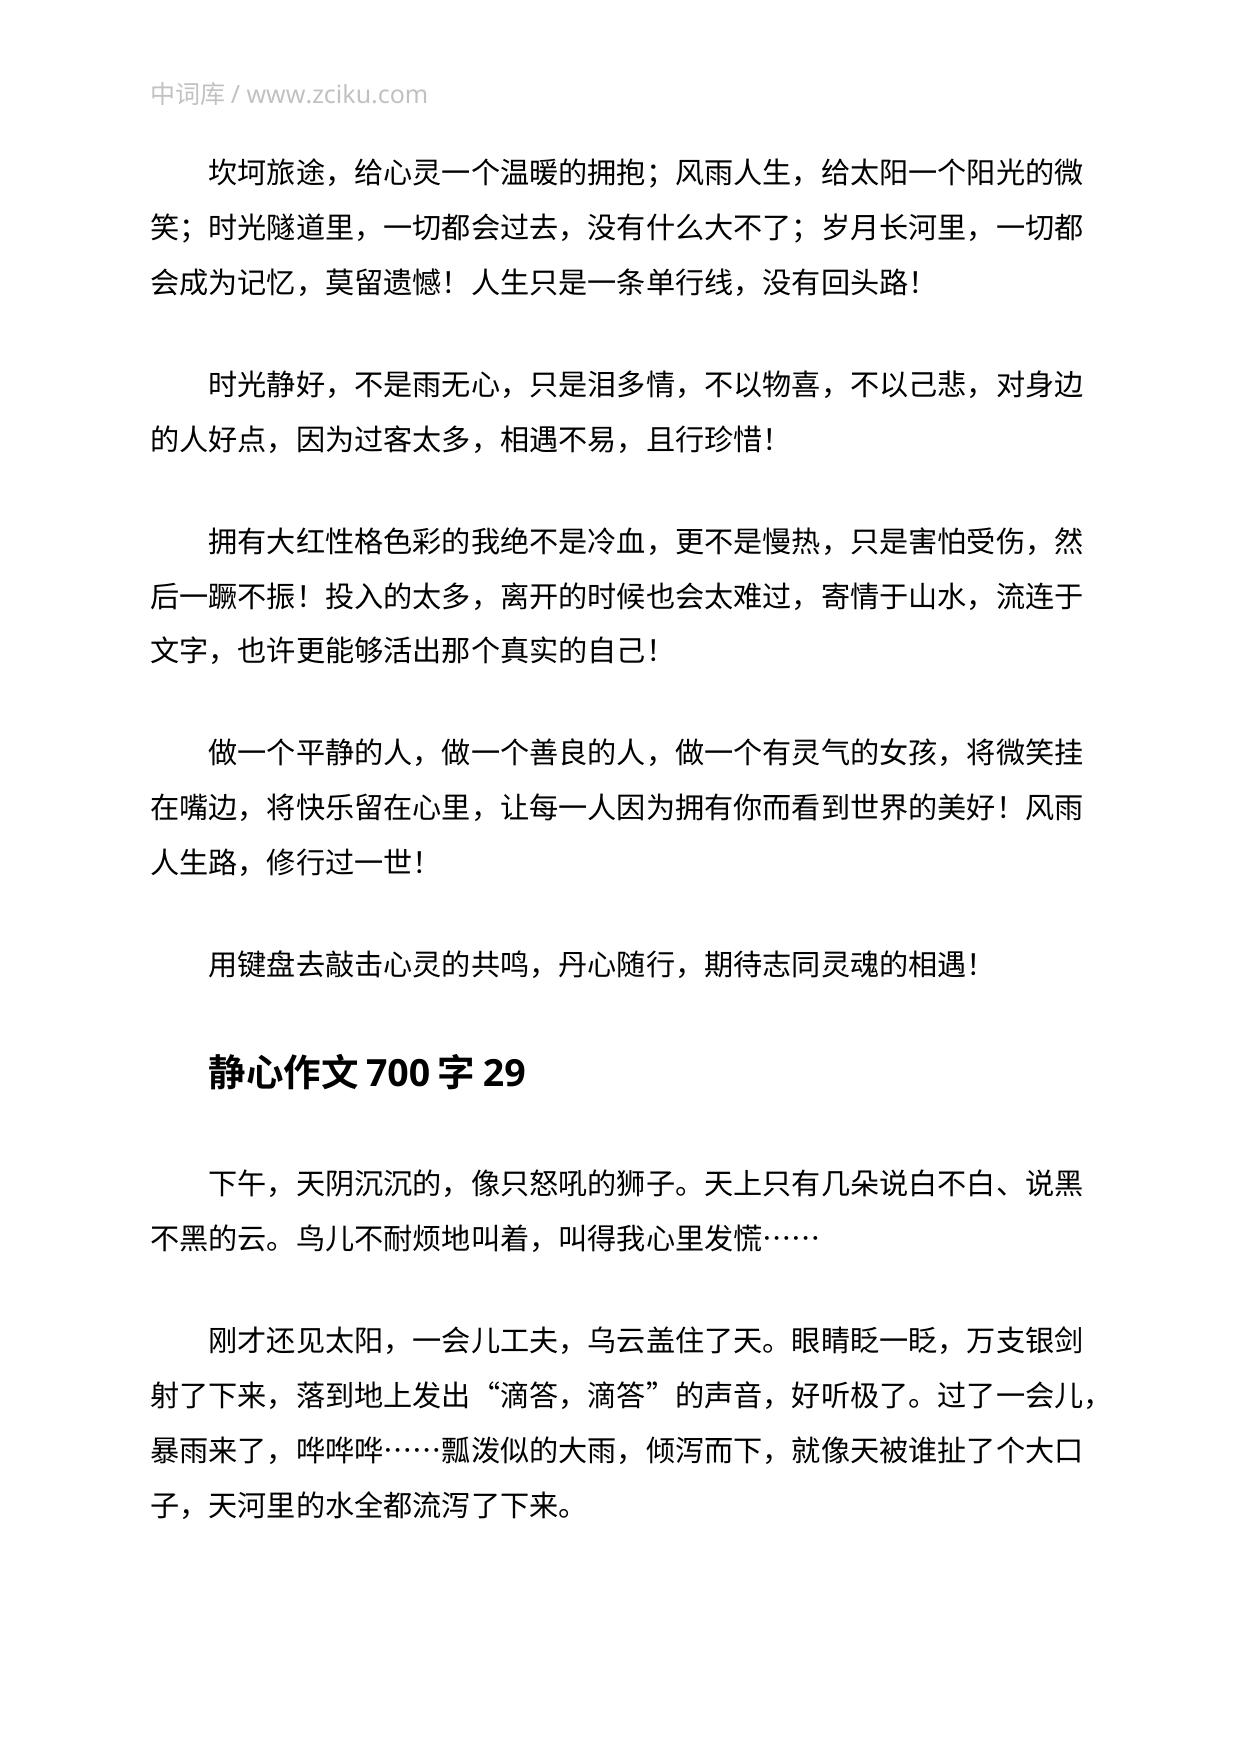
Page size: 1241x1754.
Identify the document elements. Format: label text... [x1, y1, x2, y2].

text 下午，天阴沉沉的，像只怒吼的狮子。天上只有几朵说白不白、说黑不黑的云。鸟儿不耐烦地叫着，叫得我心里发慌…… [150, 1161, 1090, 1258]
text 静心作文700字29 [150, 1043, 1090, 1098]
text 时光静好，不是雨无心，只是泪多情，不以物喜，不以己悲，对身边的人好点，因为过客太多，相遇不易，且行珍惜！ [150, 362, 1090, 459]
text 拥有大红性格色彩的我绝不是冷血，更不是慢热，只是害怕受伤，然后一蹶不振！投入的太多，离开的时候也会太难过，寄情于山水，流连于文字，也许更能够活出那个真实的自己！ [150, 518, 1090, 670]
text 做一个平静的人，做一个善良的人，做一个有灵气的女孩，将微笑挂在嘴边，将快乐留在心里，让每一人因为拥有你而看到世界的美好！风雨人生路，修行过一世！ [150, 730, 1090, 882]
text 坎坷旅途，给心灵一个温暖的拥抱；风雨人生，给太阳一个阳光的微笑；时光隧道里，一切都会过去，没有什么大不了；岁月长河里，一切都会成为记忆，莫留遗憾！人生只是一条单行线，没有回头路！ [150, 150, 1090, 302]
text 刚才还见太阳，一会儿工夫，乌云盖住了天。眼睛眨一眨，万支银剑射了下来，落到地上发出“滴答，滴答”的声音，好听极了。过了一会儿，暴雨来了，哗哗哗……瓢泼似的大雨，倾泻而下，就像天被谁扯了个大口子，天河里的水全都流泻了下来。 [150, 1317, 1090, 1524]
text 用键盘去敲击心灵的共鸣，丹心随行，期待志同灵魂的相遇！ [150, 941, 1090, 984]
